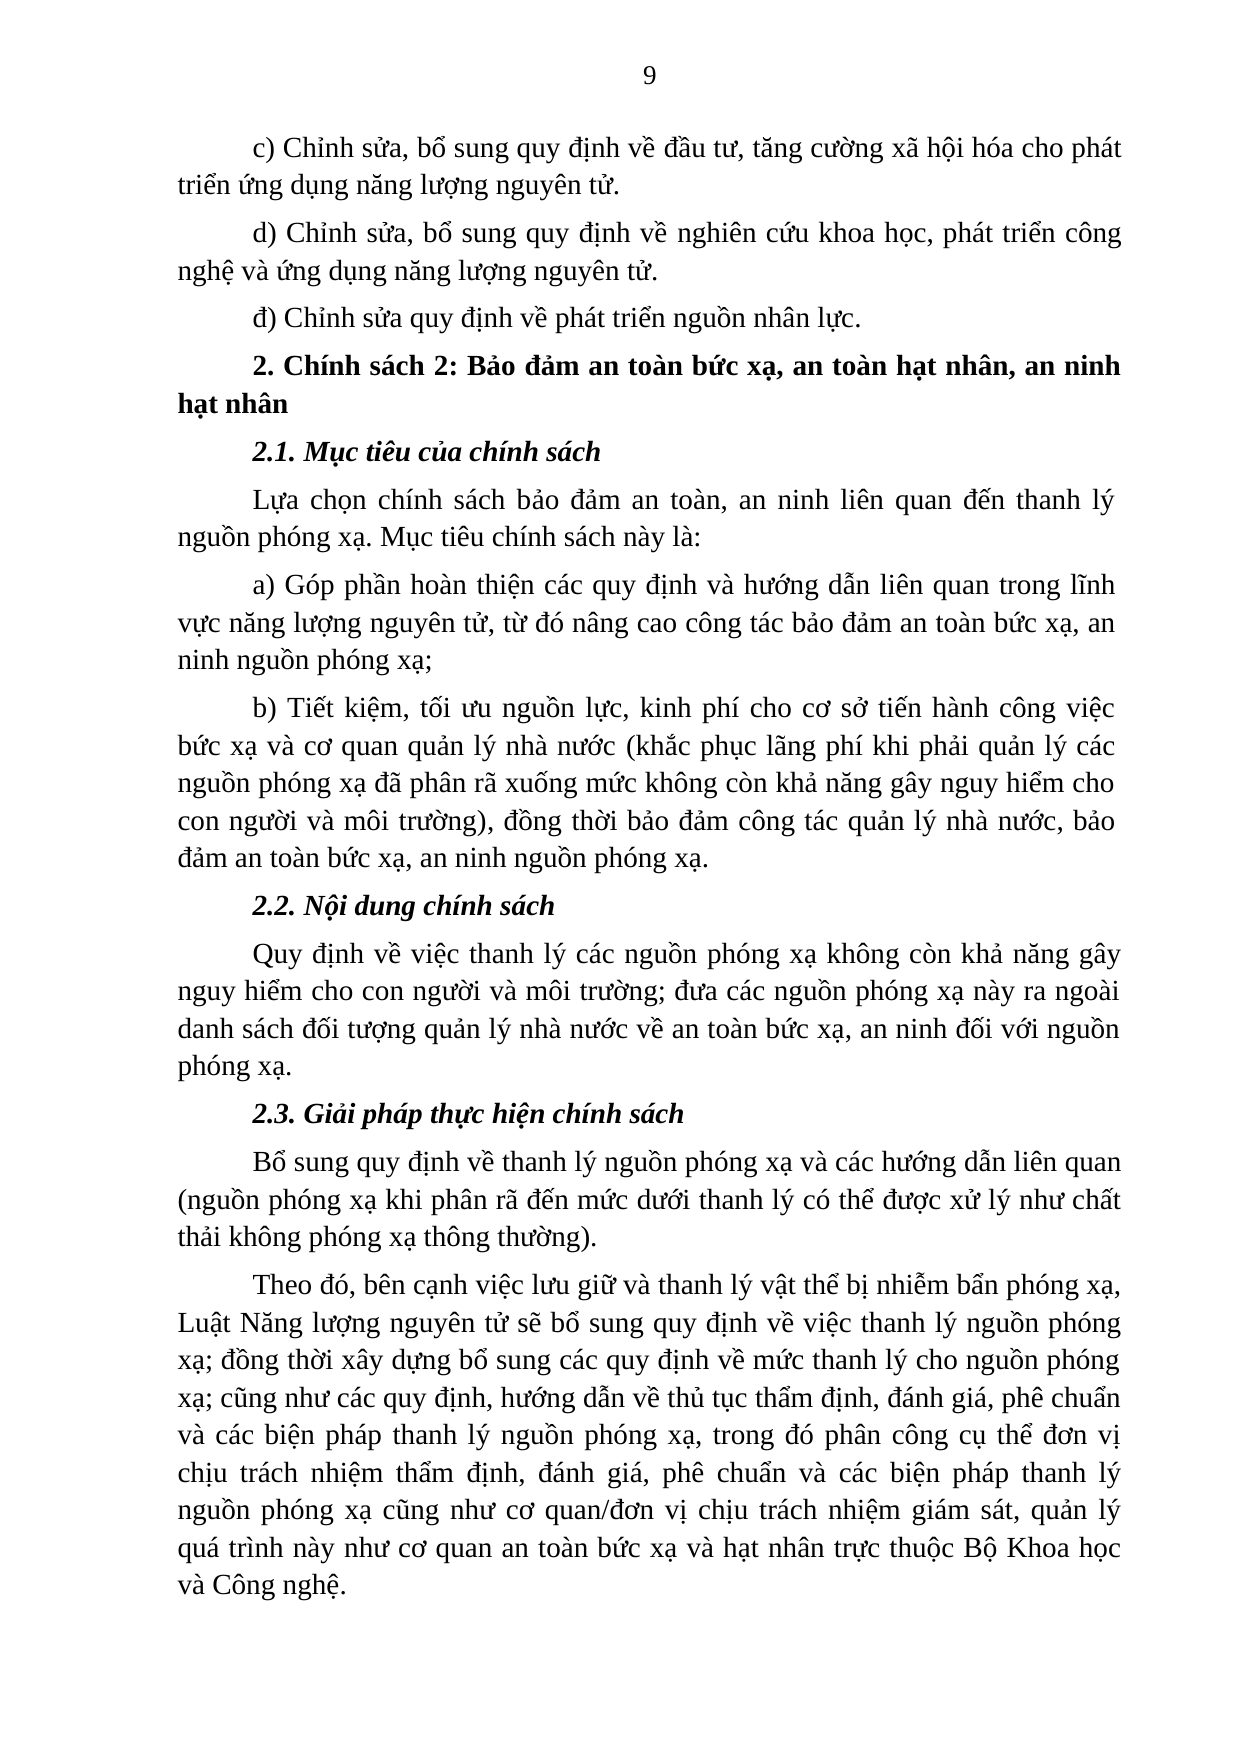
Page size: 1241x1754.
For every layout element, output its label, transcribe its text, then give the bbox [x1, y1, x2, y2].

text Bổ sung quy định về thanh lý nguồn phóng xạ và các hướng dẫn liên quan (nguồn phóng xạ khi phân rã đến mức dưới thanh lý có thể được xử lý như chất thải không phóng xạ thông thường). [177, 1142, 1122, 1254]
text 2.1. Mục tiêu của chính sách [177, 431, 1116, 469]
text đ) Chỉnh sửa quy định về phát triển nguồn nhân lực. [177, 298, 1122, 335]
text Theo đó, bên cạnh việc lưu giữ và thanh lý vật thể bị nhiễm bẩn phóng xạ, Luật Năng lượng nguyên tử sẽ bổ sung quy định về việc thanh lý nguồn phóng xạ; đồng thời xây dựng bổ sung các quy định về mức thanh lý cho nguồn phóng xạ; cũng như các quy định, hướng dẫn về thủ tục thẩm định, đánh giá, phê chuẩn và các biện pháp thanh lý nguồn phóng xạ, trong đó phân công cụ thể đơn vị chịu trách nhiệm thẩm định, đánh giá, phê chuẩn và các biện pháp thanh lý nguồn phóng xạ cũng như cơ quan/đơn vị chịu trách nhiệm giám sát, quản lý quá trình này như cơ quan an toàn bức xạ và hạt nhân trực thuộc Bộ Khoa học và Công nghệ. [177, 1264, 1122, 1602]
text Quy định về việc thanh lý các nguồn phóng xạ không còn khả năng gây nguy hiểm cho con người và môi trường; đưa các nguồn phóng xạ này ra ngoài danh sách đối tượng quản lý nhà nước về an toàn bức xạ, an ninh đối với nguồn phóng xạ. [177, 933, 1122, 1083]
text a) Góp phần hoàn thiện các quy định và hướng dẫn liên quan trong lĩnh vực năng lượng nguyên tử, từ đó nâng cao công tác bảo đảm an toàn bức xạ, an ninh nguồn phóng xạ; [177, 564, 1116, 677]
text 2.2. Nội dung chính sách [177, 885, 1116, 923]
text d) Chỉnh sửa, bổ sung quy định về nghiên cứu khoa học, phát triển công nghệ và ứng dụng năng lượng nguyên tử. [177, 212, 1122, 287]
text Lựa chọn chính sách bảo đảm an toàn, an ninh liên quan đến thanh lý nguồn phóng xạ. Mục tiêu chính sách này là: [177, 479, 1116, 554]
text c) Chỉnh sửa, bổ sung quy định về đầu tư, tăng cường xã hội hóa cho phát triển ứng dụng năng lượng nguyên tử. [177, 127, 1122, 202]
text b) Tiết kiệm, tối ưu nguồn lực, kinh phí cho cơ sở tiến hành công việc bức xạ và cơ quan quản lý nhà nước (khắc phục lãng phí khi phải quản lý các nguồn phóng xạ đã phân rã xuống mức không còn khả năng gây nguy hiểm cho con người và môi trường), đồng thời bảo đảm công tác quản lý nhà nước, bảo đảm an toàn bức xạ, an ninh nguồn phóng xạ. [177, 687, 1116, 875]
text 2.3. Giải pháp thực hiện chính sách [177, 1094, 1122, 1131]
text 2. Chính sách 2: Bảo đảm an toàn bức xạ, an toàn hạt nhân, an ninh hạt nhân [177, 346, 1122, 421]
